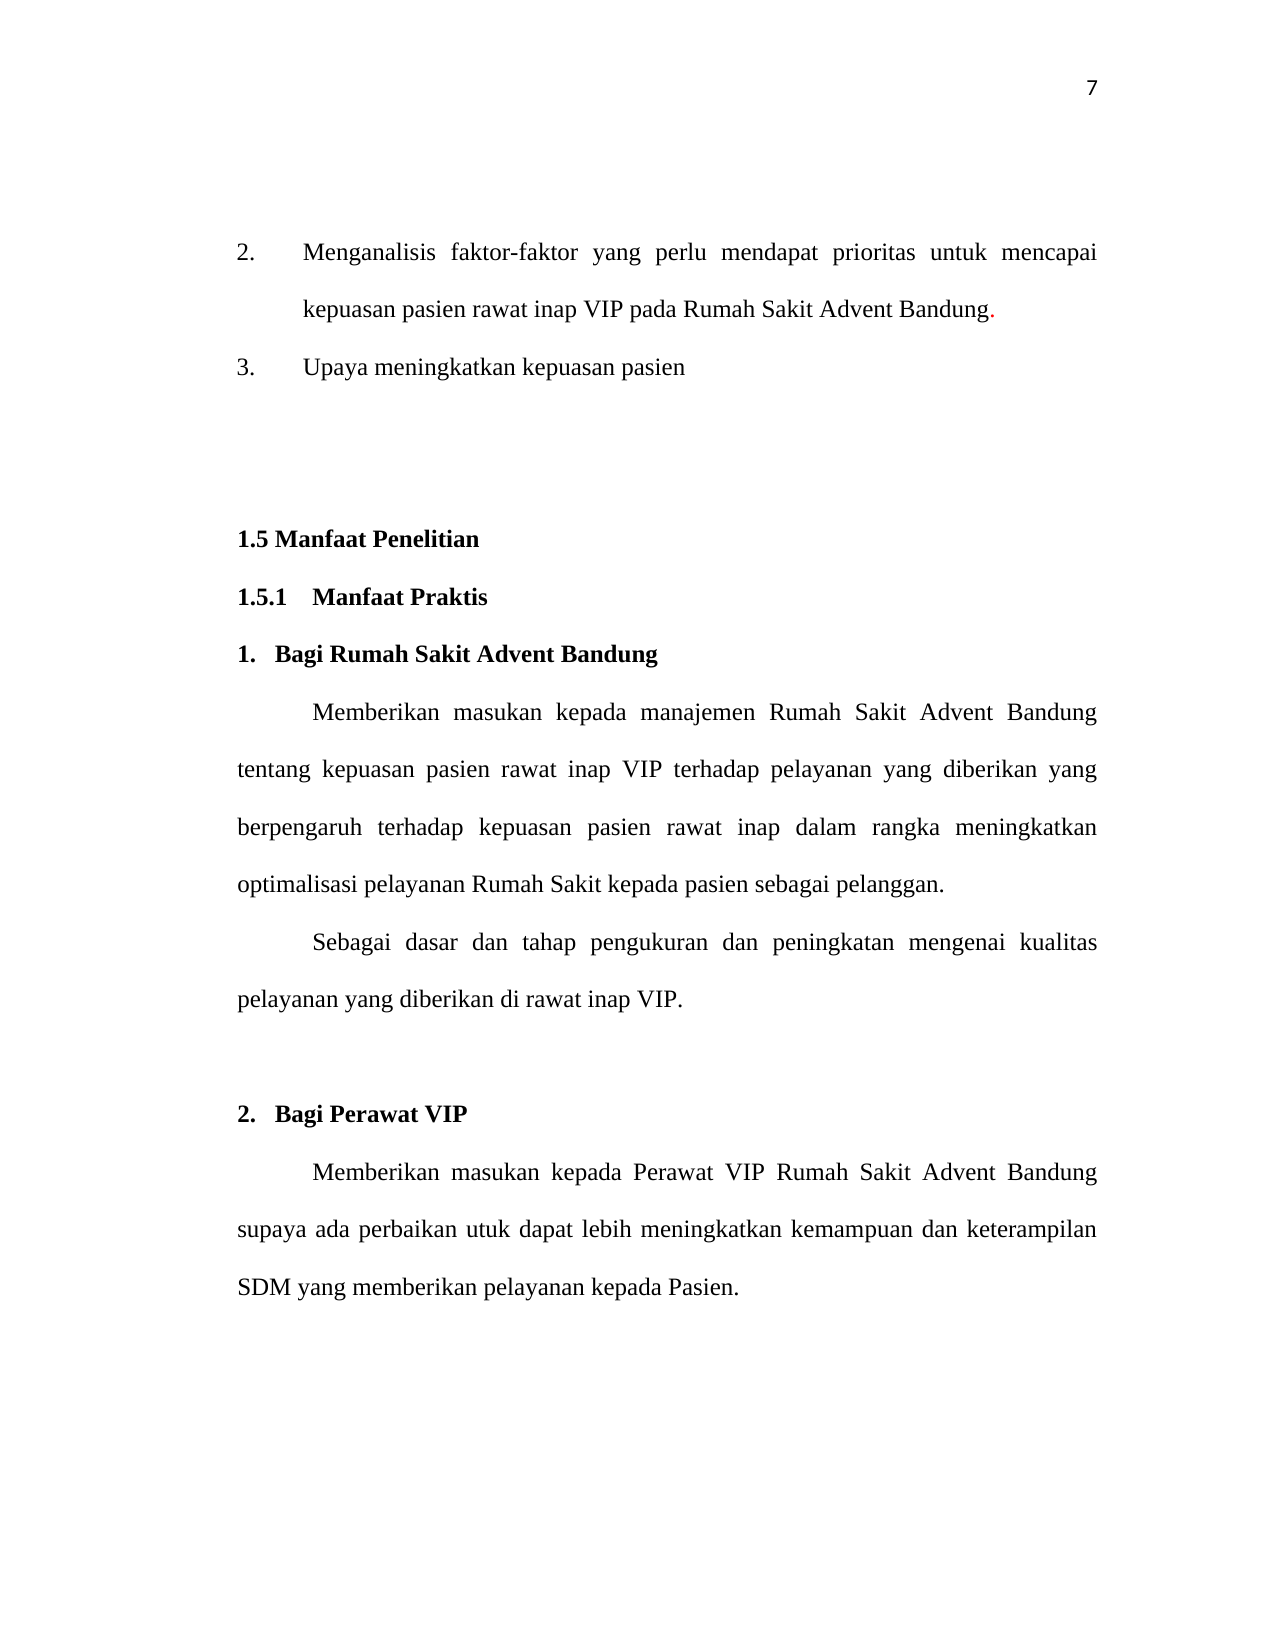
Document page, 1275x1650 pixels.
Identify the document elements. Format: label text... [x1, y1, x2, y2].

list Menganalisis faktor-faktor yang perlu mendapat prioritas untuk mencapai kepuasan pasien rawat inap VIP pada Rumah Sakit Advent Bandung. [236, 237, 1098, 323]
text Sebagai dasar dan tahap pengukuran dan peningkatan mengenai kualitas pelayanan yang diberikan di rawat inap VIP. [237, 927, 1098, 1013]
list Upaya meningkatkan kepuasan pasien [236, 352, 1098, 381]
list Manfaat Penelitian [237, 524, 1098, 553]
list Manfaat Praktis [237, 582, 1098, 611]
list Bagi Perawat VIP [237, 1099, 1098, 1128]
text Memberikan masukan kepada Perawat VIP Rumah Sakit Advent Bandung supaya ada perbaikan utuk dapat lebih meningkatkan kemampuan dan keterampilan SDM yang memberikan pelayanan kepada Pasien. [237, 1157, 1098, 1301]
text Memberikan masukan kepada manajemen Rumah Sakit Advent Bandung tentang kepuasan pasien rawat inap VIP terhadap pelayanan yang diberikan yang berpengaruh terhadap kepuasan pasien rawat inap dalam rangka meningkatkan optimalisasi pelayanan Rumah Sakit kepada pasien sebagai pelanggan. [237, 697, 1098, 898]
list Bagi Rumah Sakit Advent Bandung [237, 639, 1098, 668]
